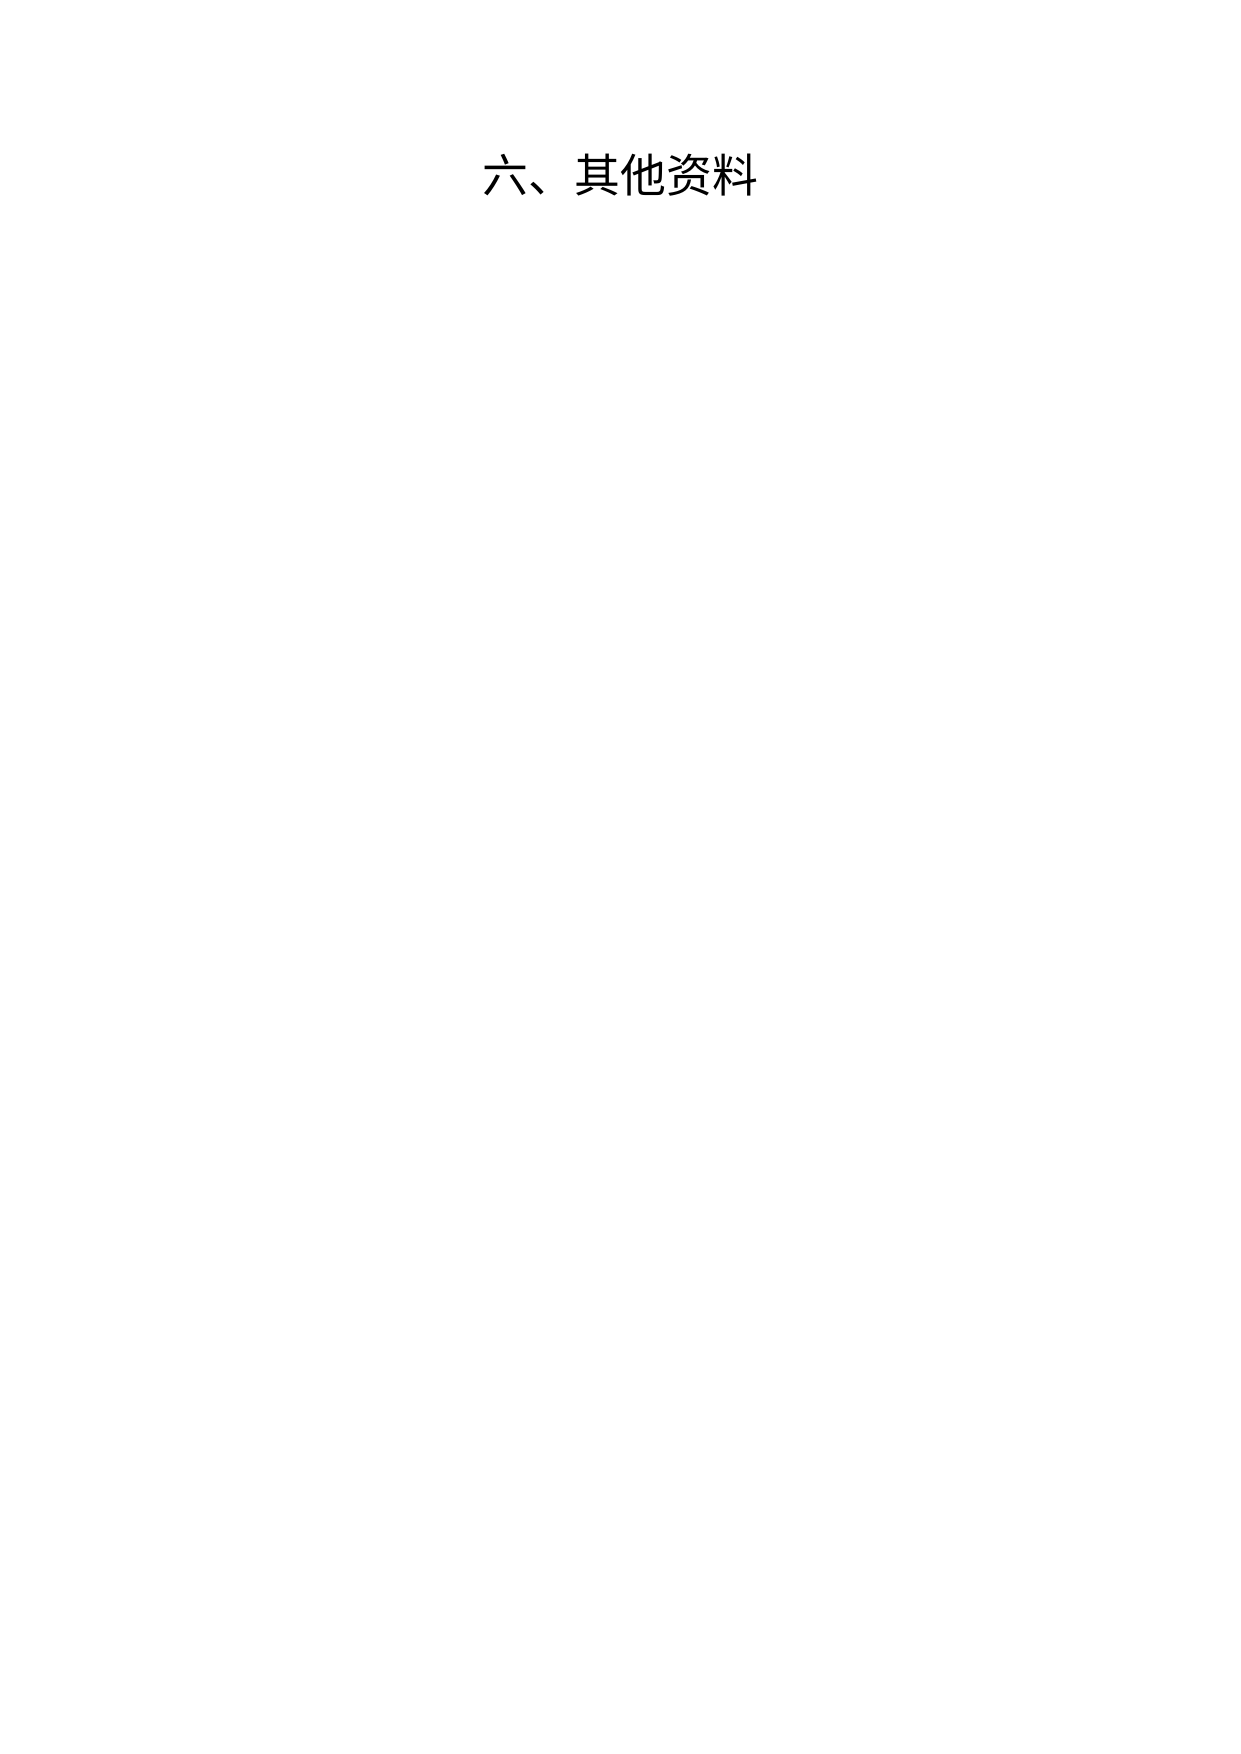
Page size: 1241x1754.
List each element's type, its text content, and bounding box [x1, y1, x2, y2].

text 六、其他资料 [187, 150, 1053, 203]
